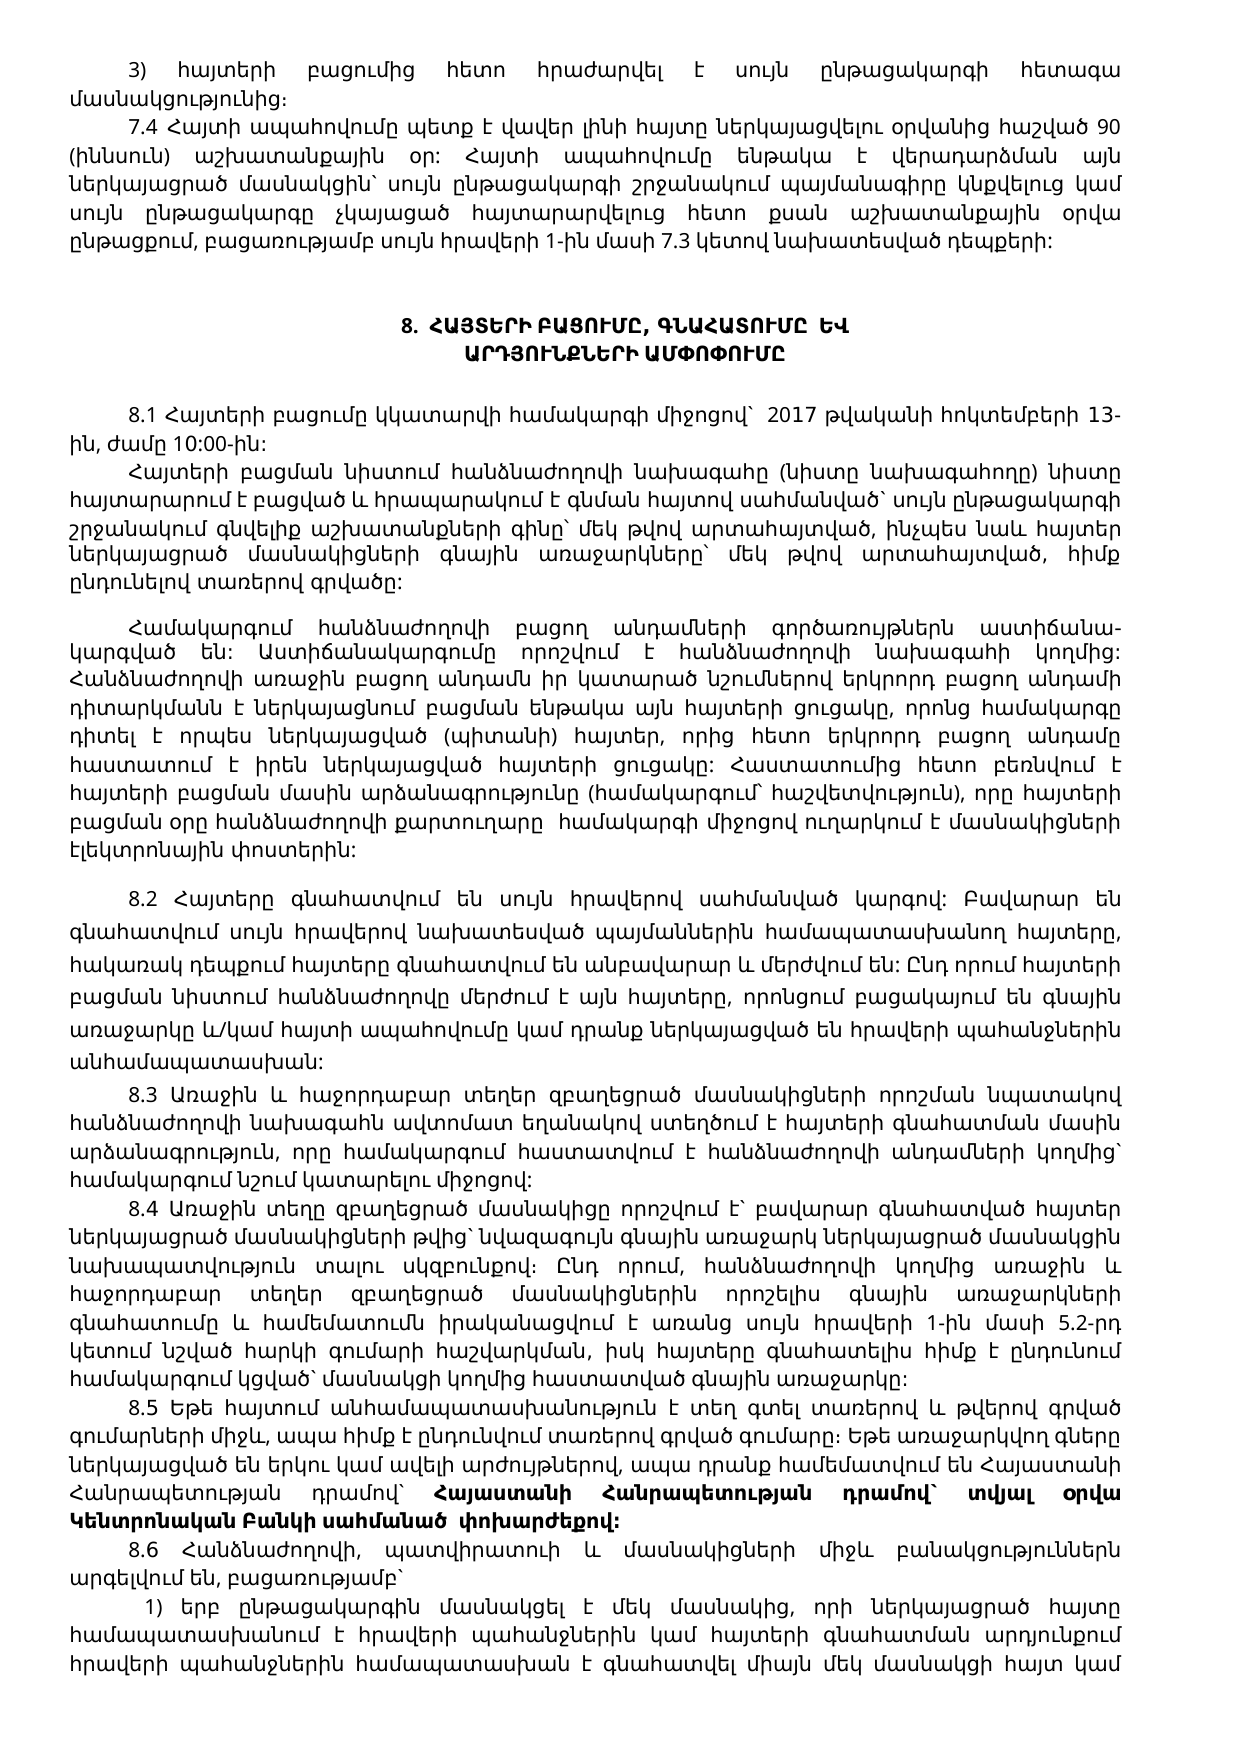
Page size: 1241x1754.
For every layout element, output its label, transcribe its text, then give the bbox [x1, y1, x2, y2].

text 8.5 Եթե հայտում անհամապատասխանություն է տեղ գտել տառերով և թվերով գրված գումարների միջև, ապա հիմք է ընդունվում տառերով գրված գումարը։ Եթե առաջարկվող գները ներկայացված են երկու կամ ավելի արժույթներով, ապա դրանք համեմատվում են Հայաստանի Հանրապետության դրամով` Հայաստանի Հանրապետության դրամով` տվյալ օրվա Կենտրոնական Բանկի սահմանած փոխարժեքով։ [69, 1393, 1121, 1535]
text 8.6 Հանձնաժողովի, պատվիրատուի և մասնակիցների միջև բանակցություններն արգելվում են, բացառությամբ` [69, 1535, 1121, 1592]
text 8.3 Առաջին և հաջորդաբար տեղեր զբաղեցրած մասնակիցների որոշման նպատակով հանձնաժողովի նախագահն ավտոմատ եղանակով ստեղծում է հայտերի գնահատման մասին արձանագրություն, որը համակարգում հաստատվում է հանձնաժողովի անդամների կողմից` համակարգում նշում կատարելու միջոցով: [69, 1080, 1121, 1194]
text 8.4 Առաջին տեղը զբաղեցրած մասնակիցը որոշվում է` բավարար գնահատված հայտեր ներկայացրած մասնակիցների թվից` նվազագույն գնային առաջարկ ներկայացրած մասնակցին նախապատվություն տալու սկզբունքով։ Ընդ որում, հանձնաժողովի կողմից առաջին և հաջորդաբար տեղեր զբաղեցրած մասնակիցներին որոշելիս գնային առաջարկների գնահատումը և համեմատումն իրականացվում է առանց սույն հրավերի 1-ին մասի 5.2-րդ կետում նշված հարկի գումարի հաշվարկման, իսկ հայտերը գնահատելիս հիմք է ընդունում համակարգում կցված` մասնակցի կողմից հաստատված գնային առաջարկը: [69, 1194, 1121, 1393]
text 3) հայտերի բացումից հետո հրաժարվել է սույն ընթացակարգի հետագա մասնակցությունից։ [69, 56, 1121, 112]
text 8. ՀԱՅՏԵՐԻ ԲԱՑՈՒՄԸ, ԳՆԱՀԱՏՈՒՄԸ ԵՎ [69, 311, 1121, 339]
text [69, 1592, 1121, 1677]
text 8.2 Հայտերը գնահատվում են սույն հրավերով սահմանված կարգով: Բավարար են գնահատվում սույն հրավերով նախատեսված պայմաններին համապատասխանող հայտերը, հակառակ դեպքում հայտերը գնահատվում են անբավարար և մերժվում են: Ընդ որում հայտերի բացման նիստում հանձնաժողովը մերժում է այն հայտերը, որոնցում բացակայում են գնային առաջարկը և/կամ հայտի ապահովումը կամ դրանք ներկայացված են հրավերի պահանջներին անհամապատասխան: [69, 884, 1121, 1076]
text Հայտերի բացման նիստում հանձնաժողովի նախագահը (նիստը նախագահողը) նիստը հայտարարում է բացված և հրապարակում է գնման հայտով սահմանված` սույն ընթացակարգի շրջանակում գնվելիք աշխատանքների գինը՝ մեկ թվով արտահայտված, ինչպես նաև հայտեր ներկայացրած մասնակիցների գնային առաջարկները՝ մեկ թվով արտահայտված, հիմք ընդունելով տառերով գրվածը: [69, 457, 1121, 595]
text 8.1 Հայտերի բացումը կկատարվի համակարգի միջոցով` 2017 թվականի հոկտեմբերի 13-ին, ժամը 10:00-ին: [69, 400, 1121, 457]
text 7.4 Հայտի ապահովումը պետք է վավեր լինի հայտը ներկայացվելու օրվանից հաշված 90 (իննսուն) աշխատանքային օր: Հայտի ապահովումը ենթակա է վերադարձման այն ներկայացրած մասնակցին` սույն ընթացակարգի շրջանակում պայմանագիրը կնքվելուց կամ սույն ընթացակարգը չկայացած հայտարարվելուց հետո քսան աշխատանքային օրվա ընթացքում, բացառությամբ սույն հրավերի 1-ին մասի 7.3 կետով նախատեսված դեպքերի: [69, 112, 1121, 254]
text Համակարգում հանձնաժողովի բացող անդամների գործառույթներն աստիճանակարգված են: Աստիճանակարգումը որոշվում է հանձնաժողովի նախագահի կողմից: Հանձնաժողովի առաջին բացող անդամն իր կատարած նշումներով երկրորդ բացող անդամի դիտարկմանն է ներկայացնում բացման ենթակա այն հայտերի ցուցակը, որոնց համակարգը դիտել է որպես ներկայացված (պիտանի) հայտեր, որից հետո երկրորդ բացող անդամը հաստատում է իրեն ներկայացված հայտերի ցուցակը: Հաստատումից հետո բեռնվում է հայտերի բացման մասին արձանագրությունը (համակարգում՝ հաշվետվություն), որը հայտերի բացման օրը հանձնաժողովի քարտուղարը համակարգի միջոցով ուղարկում է մասնակիցների էլեկտրոնային փոստերին: [69, 616, 1121, 864]
text ԱՐԴՅՈՒՆՔՆԵՐԻ ԱՄՓՈՓՈՒՄԸ [69, 339, 1121, 368]
